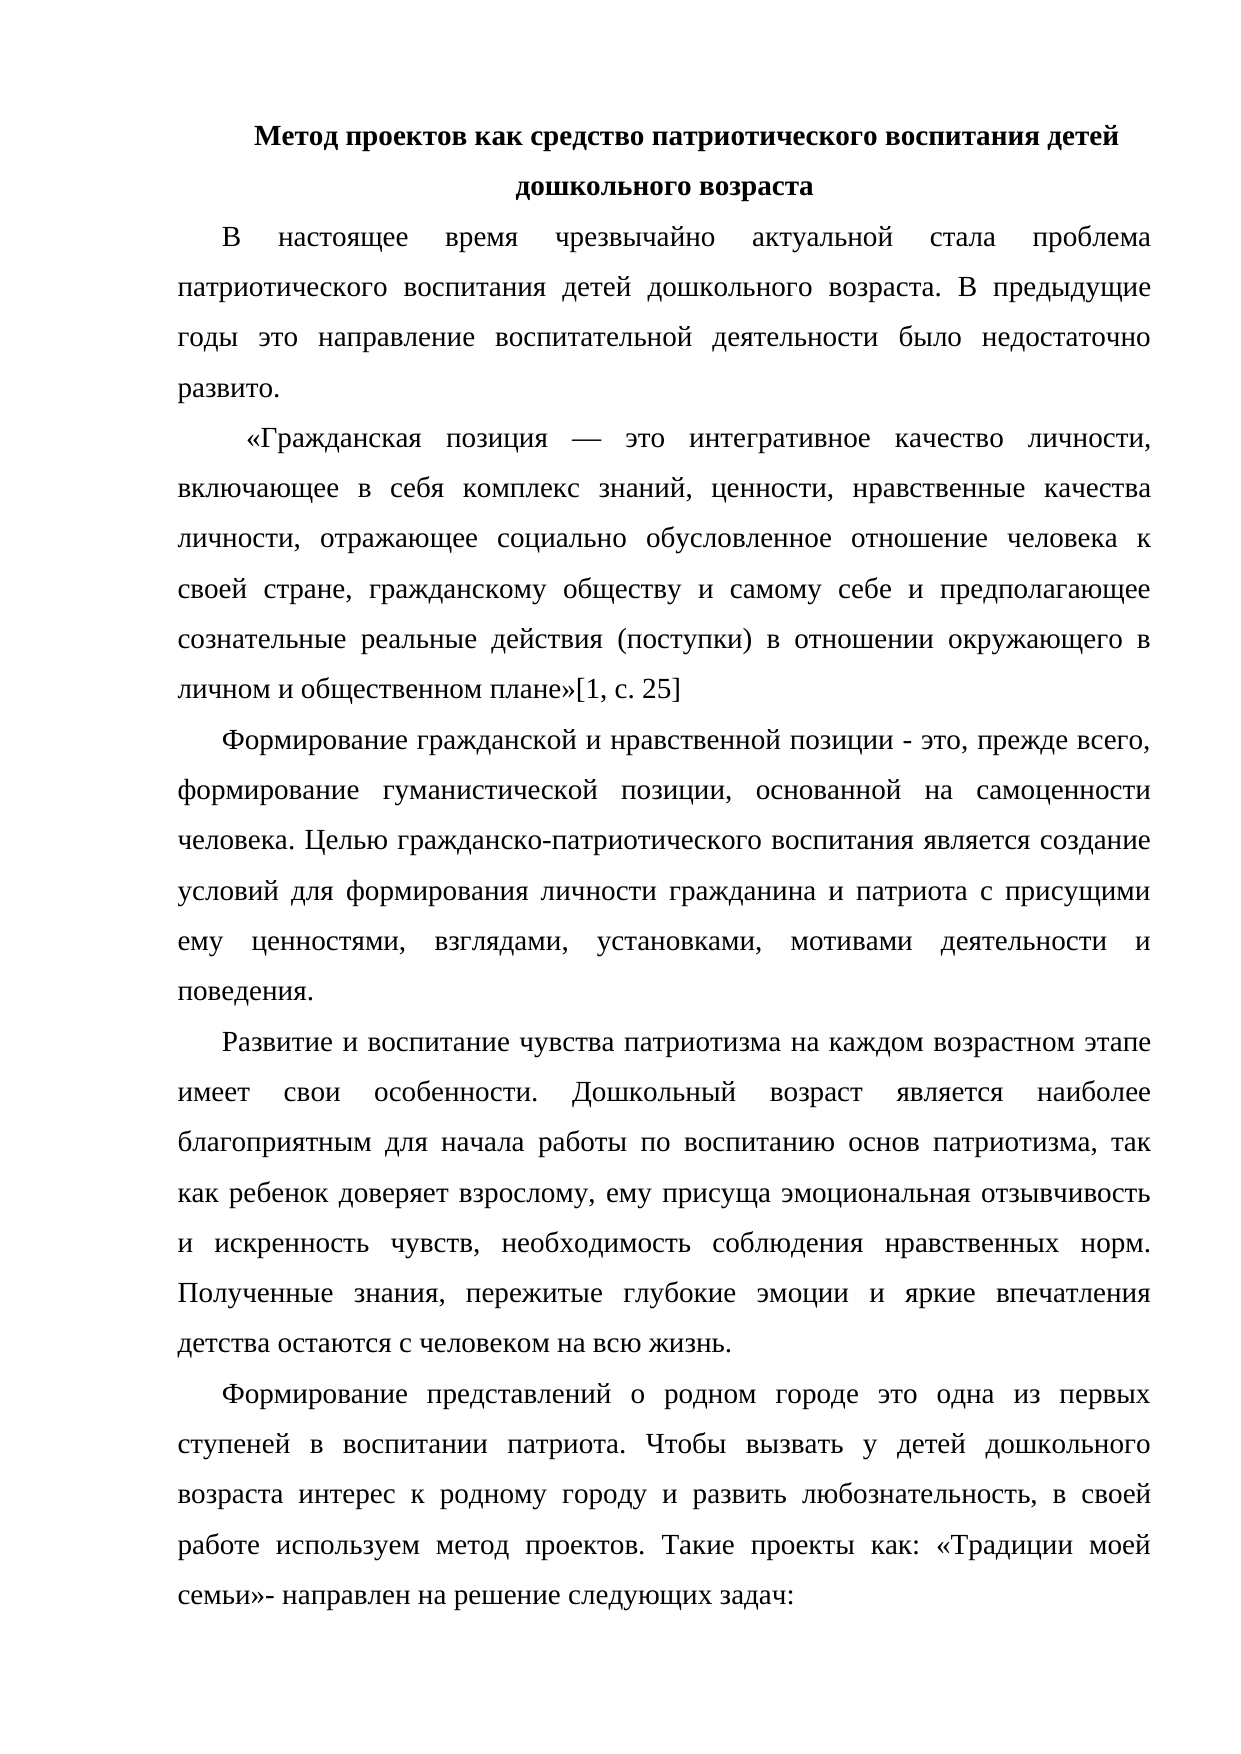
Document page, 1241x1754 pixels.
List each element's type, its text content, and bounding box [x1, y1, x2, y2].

text В настоящее время чрезвычайно актуальной стала проблема патриотического воспитания детей дошкольного возраста. В предыдущие годы это направление воспитательной деятельности было недостаточно развито. [177, 219, 1152, 403]
text Формирование гражданской и нравственной позиции - это, прежде всего, формирование гуманистической позиции, основанной на самоценности человека. Целью гражданско-патриотического воспитания является создание условий для формирования личности гражданина и патриота с присущими ему ценностями, взглядами, установками, мотивами деятельности и поведения. [177, 722, 1152, 1007]
text Формирование представлений о родном городе это одна из первых ступеней в воспитании патриота. Чтобы вызвать у детей дошкольного возраста интерес к родному городу и развить любознательность, в своей работе используем метод проектов. Такие проекты как: «Традиции моей семьи»- направлен на решение следующих задач: [177, 1376, 1152, 1611]
text «Гражданская позиция — это интегративное качество личности, включающее в себя комплекс знаний, ценности, нравственные качества личности, отражающее социально обусловленное отношение человека к своей стране, гражданскому обществу и самому себе и предполагающее сознательные реальные действия (поступки) в отношении окружающего в личном и общественном плане»[1, с. 25] [177, 420, 1152, 705]
text Метод проектов как средство патриотического воспитания детей дошкольного возраста [177, 118, 1152, 202]
text Развитие и воспитание чувства патриотизма на каждом возрастном этапе имеет свои особенности. Дошкольный возраст является наиболее благоприятным для начала работы по воспитанию основ патриотизма, так как ребенок доверяет взрослому, ему присуща эмоциональная отзывчивость и искренность чувств, необходимость соблюдения нравственных норм. Полученные знания, пережитые глубокие эмоции и яркие впечатления детства остаются с человеком на всю жизнь. [177, 1024, 1152, 1359]
